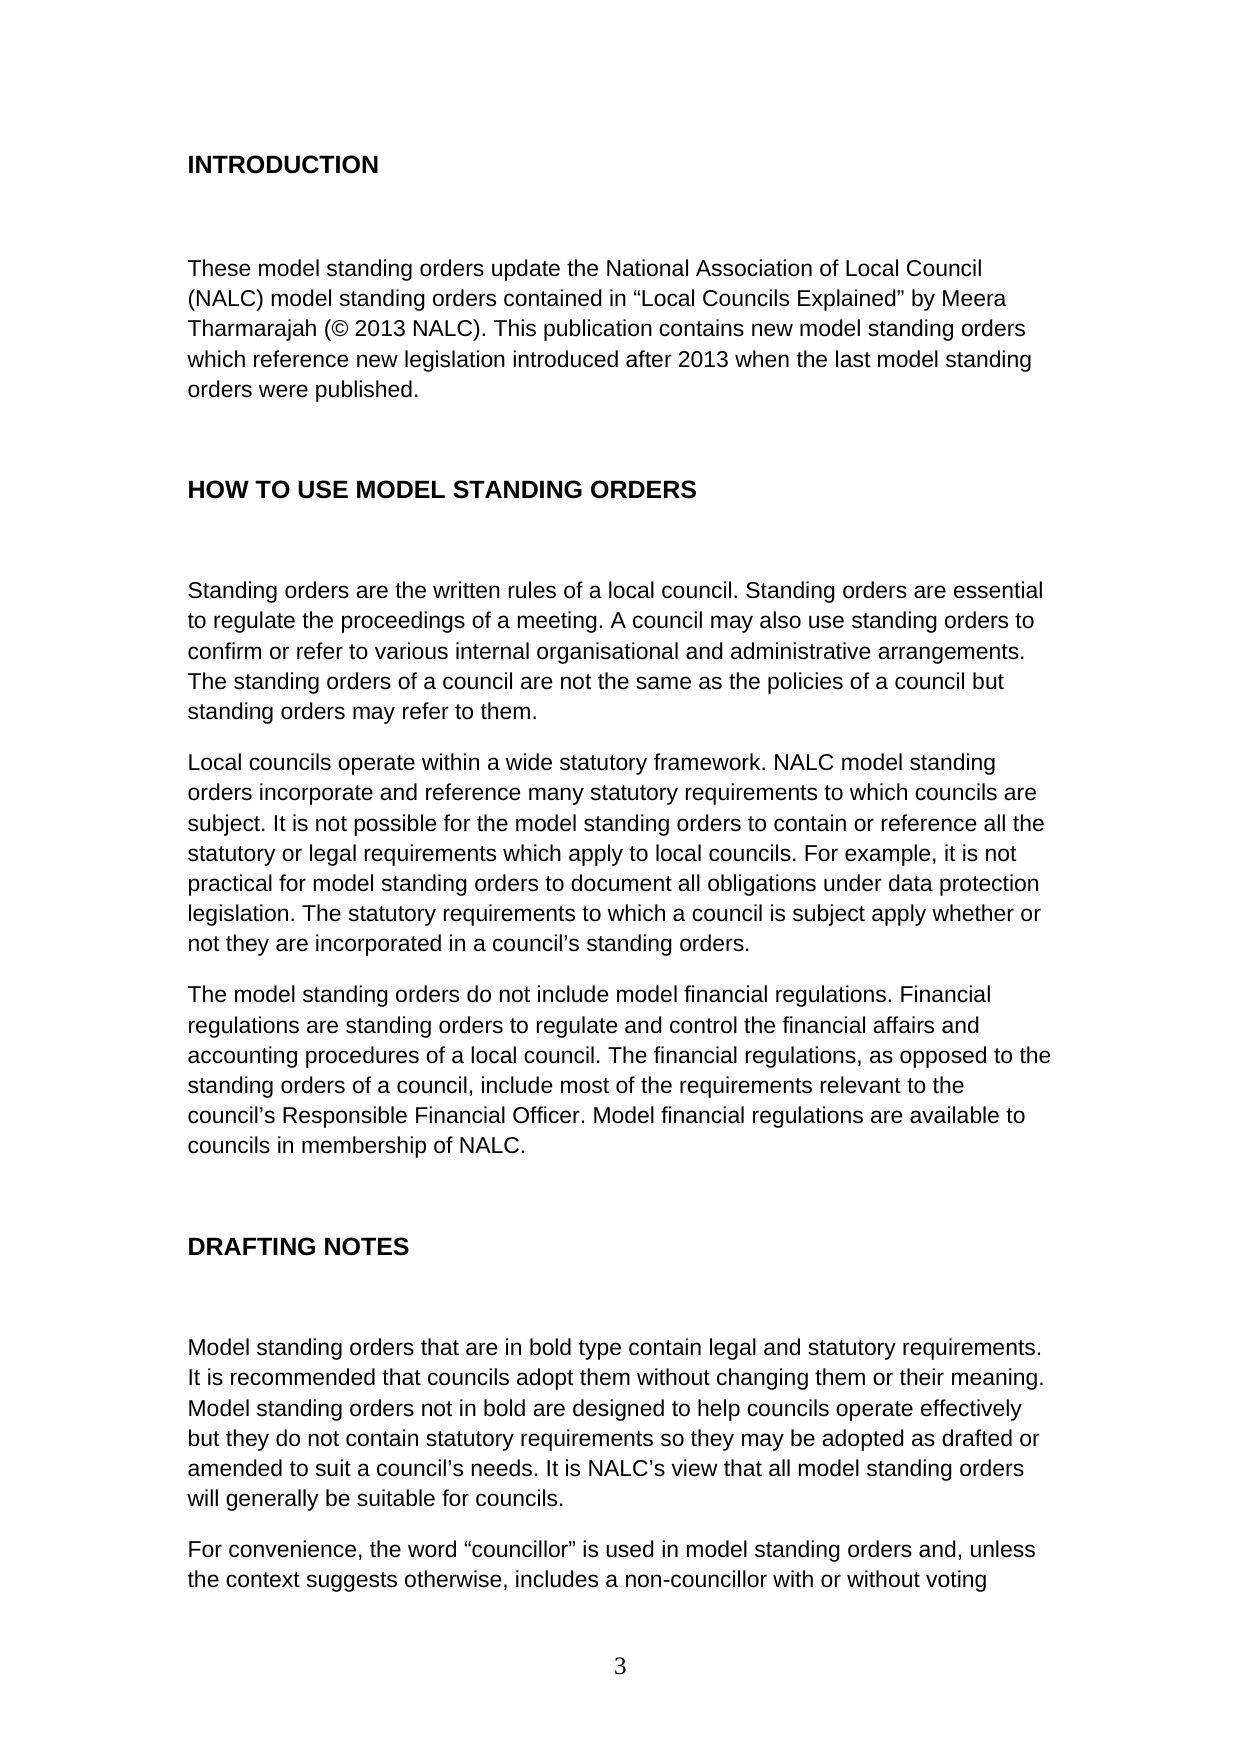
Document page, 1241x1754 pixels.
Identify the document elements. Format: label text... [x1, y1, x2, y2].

text The model standing orders do not include model financial regulations. Financial regulations are standing orders to regulate and control the financial affairs and accounting procedures of a local council. The financial regulations, as opposed to the standing orders of a council, include most of the requirements relevant to the council’s Responsible Financial Officer. Model financial regulations are available to councils in membership of NALC. [187, 981, 1053, 1159]
text Standing orders are the written rules of a local council. Standing orders are essential to regulate the proceedings of a meeting. A council may also use standing orders to confirm or refer to various internal organisational and administrative arrangements. The standing orders of a council are not the same as the policies of a council but standing orders may refer to them. [187, 577, 1053, 724]
text These model standing orders update the National Association of Local Council (NALC) model standing orders contained in “Local Councils Explained” by Meera Tharmarajah (© 2013 NALC). This publication contains new model standing orders which reference new legislation introduced after 2013 when the last model standing orders were published. [187, 255, 1053, 402]
text Model standing orders that are in bold type contain legal and statutory requirements. It is recommended that councils adopt them without changing them or their meaning. Model standing orders not in bold are designed to help councils operate effectively but they do not contain statutory requirements so they may be adopted as drafted or amended to suit a council’s needs. It is NALC’s view that all model standing orders will generally be suitable for councils. [187, 1334, 1053, 1511]
text Local councils operate within a wide statutory framework. NALC model standing orders incorporate and reference many statutory requirements to which councils are subject. It is not possible for the model standing orders to contain or reference all the statutory or legal requirements which apply to local councils. For example, it is not practical for model standing orders to document all obligations under data protection legislation. The statutory requirements to which a council is subject apply whether or not they are incorporated in a council’s standing orders. [187, 749, 1053, 957]
subtitle INTRODUCTION [187, 150, 1053, 179]
text HOW TO USE MODEL STANDING ORDERS [187, 475, 1053, 504]
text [187, 1536, 1053, 1593]
text DRAFTING NOTES [187, 1232, 1053, 1261]
